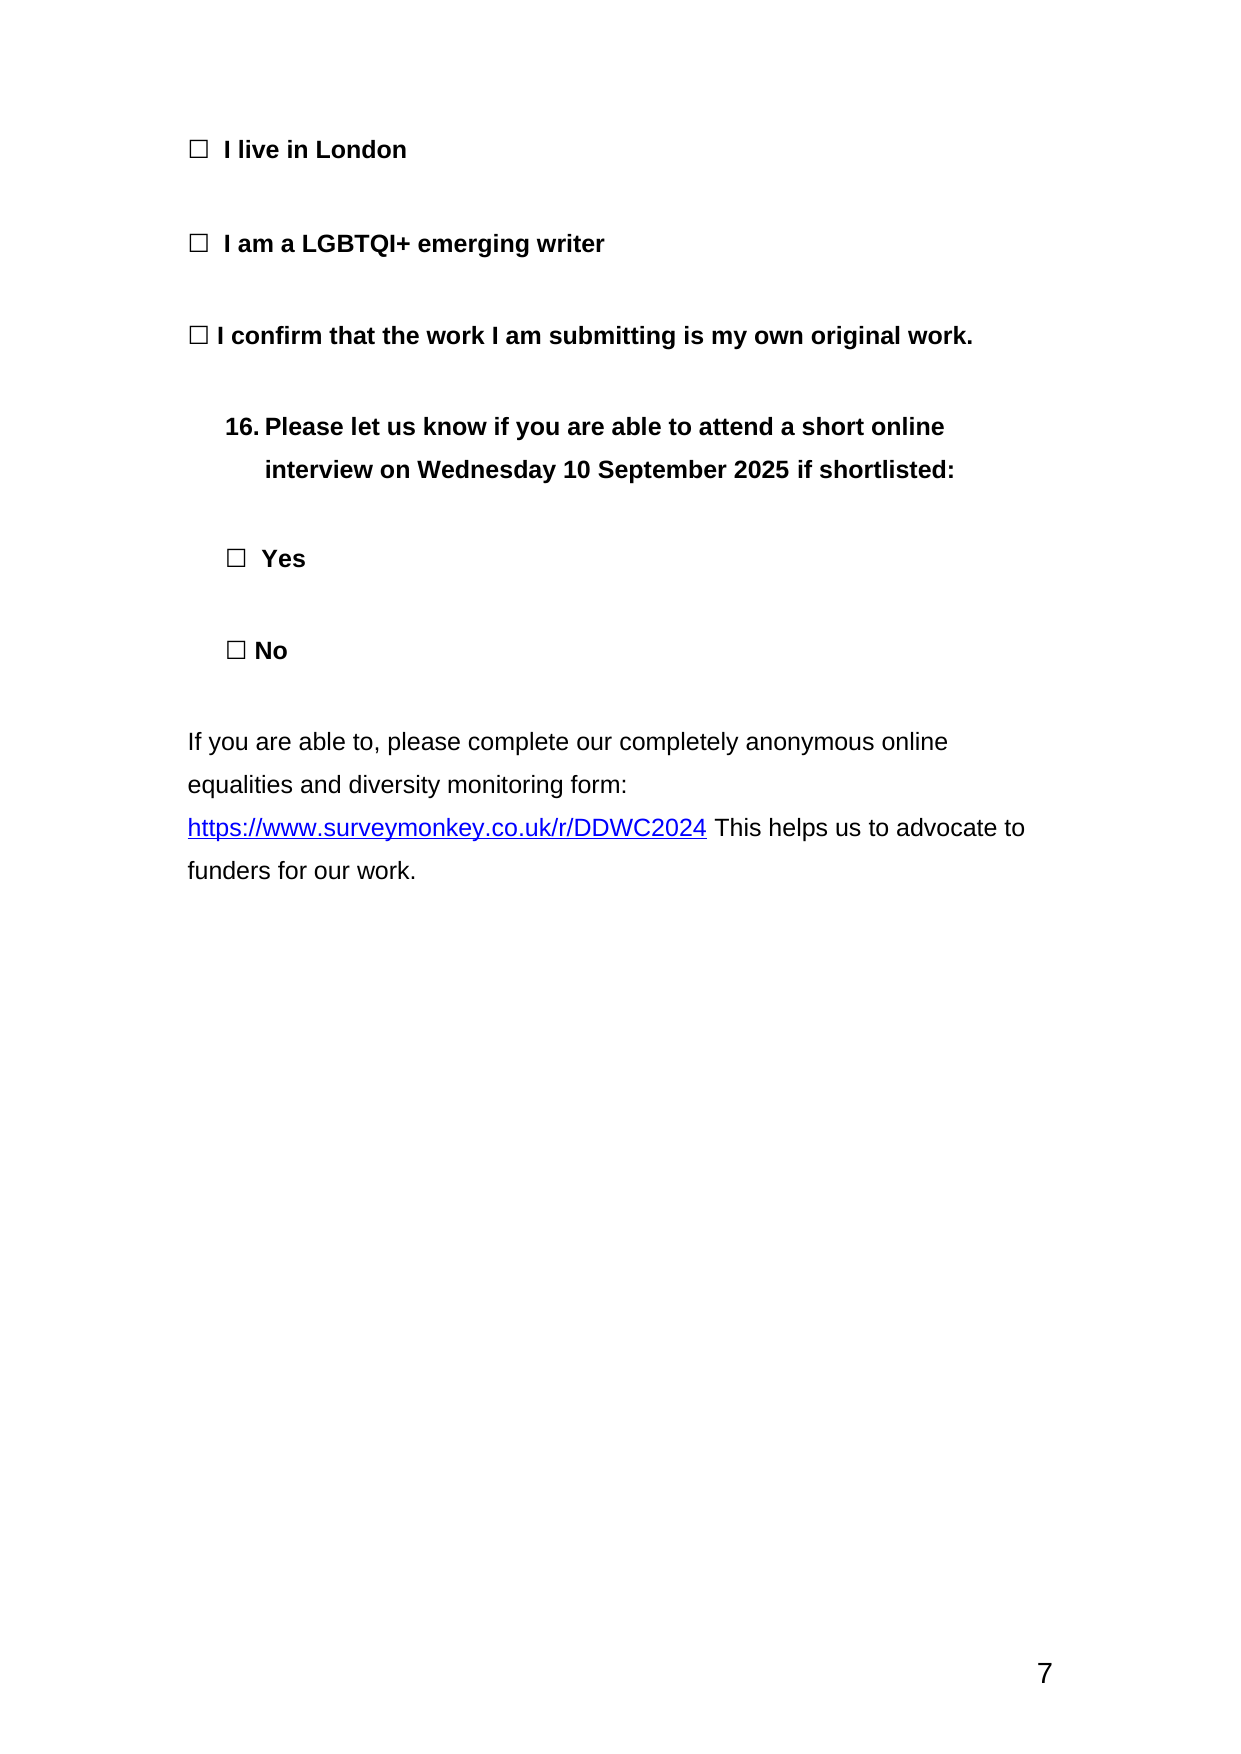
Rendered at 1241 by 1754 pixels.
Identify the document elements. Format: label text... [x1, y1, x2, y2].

text ☐ I am a LGBTQI+ emerging writer [187, 226, 1053, 303]
text ☐ I confirm that the work I am submitting is my own original work. [187, 317, 1053, 352]
text If you are able to, please complete our completely anonymous online equalities and diversity monitoring form: https://www.surveymonkey.co.uk/r/DDWC2024 This helps us to advocate to funders for our work. [187, 727, 1053, 885]
list Please let us know if you are able to attend a short online interview on Wednesday 10 September 2025 if shortlisted: [225, 412, 1053, 527]
text ☐ Yes [225, 541, 1053, 618]
text ☐ I live in London [187, 132, 1053, 166]
text ☐ No [187, 633, 1053, 667]
